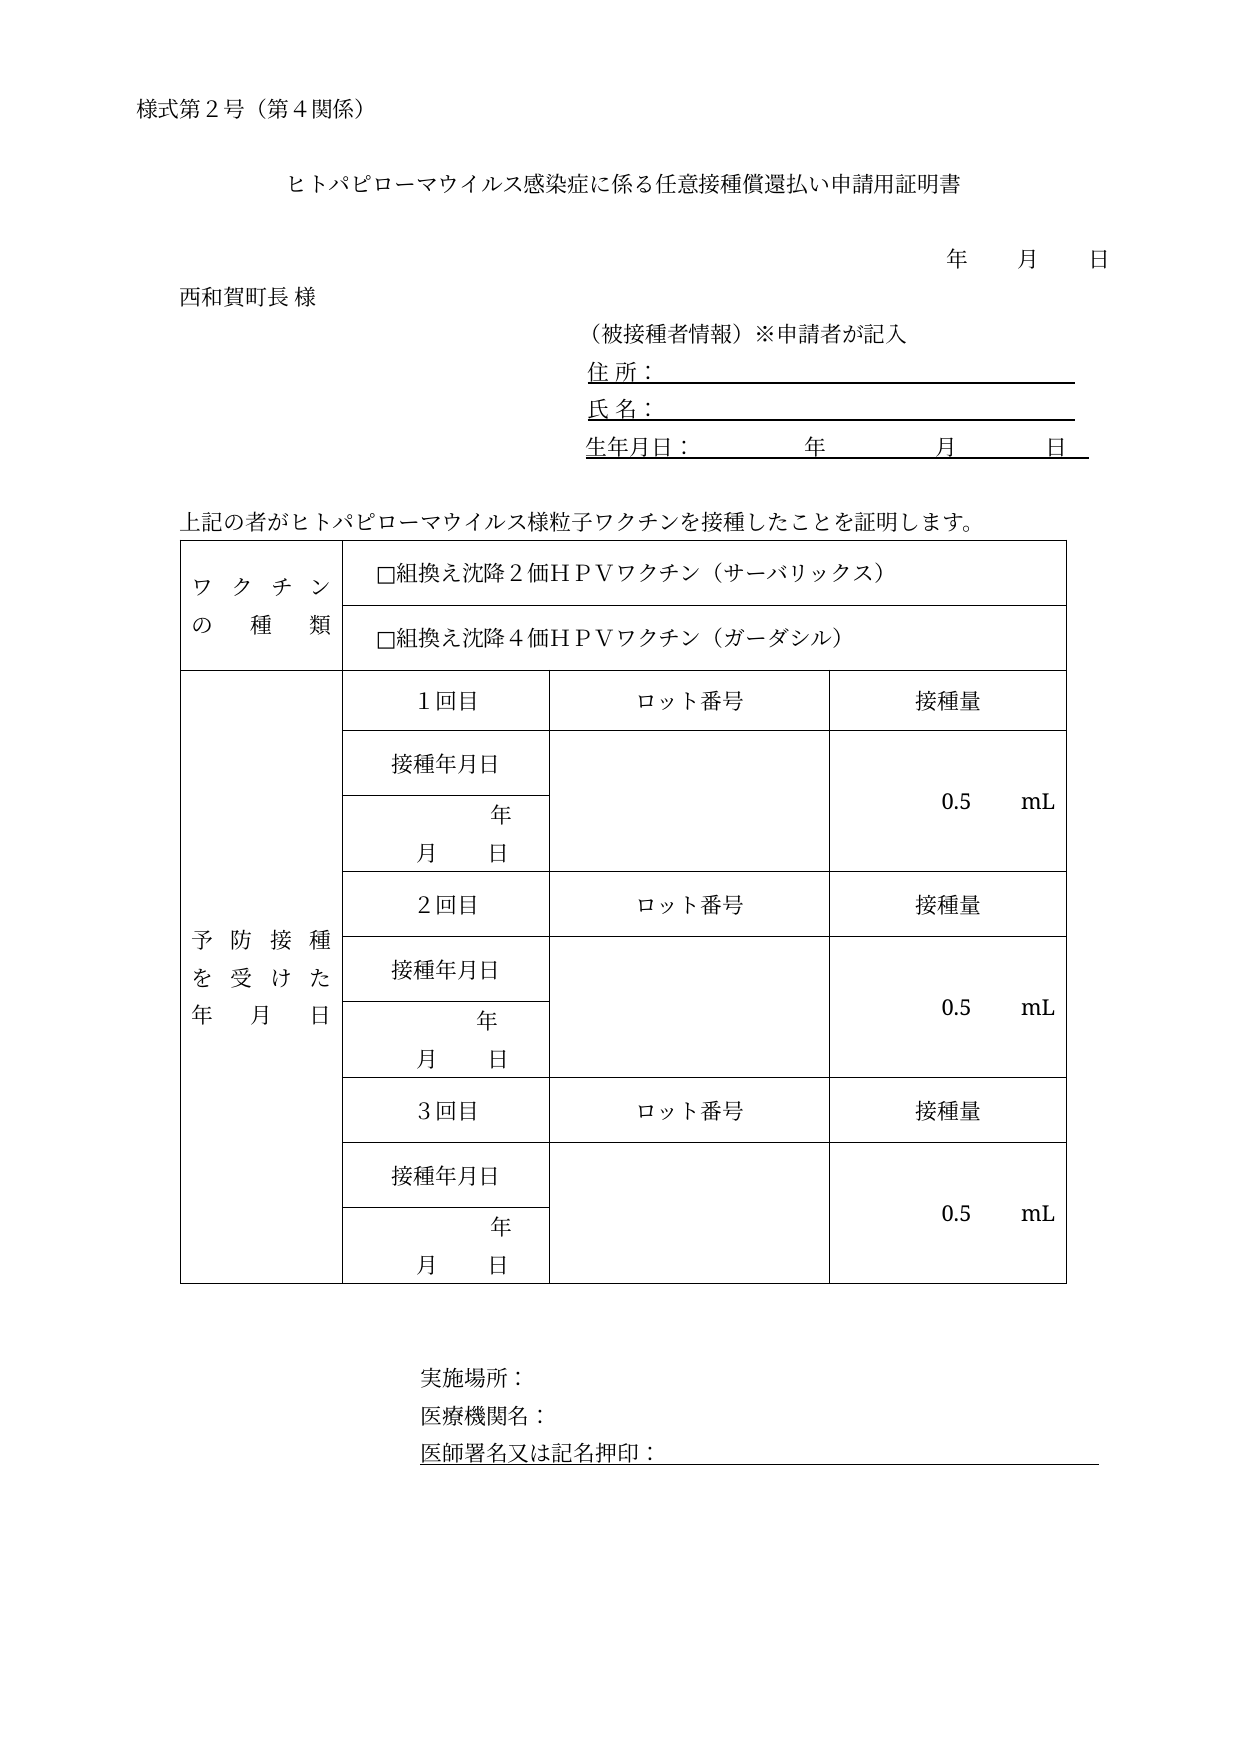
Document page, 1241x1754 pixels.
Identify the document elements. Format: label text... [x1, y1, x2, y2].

table_cell 年 月 日 [343, 1002, 549, 1077]
table_header ワクチン の種類 [181, 541, 342, 669]
table_cell ロット番号 [550, 872, 829, 936]
table_cell ロット番号 [550, 671, 829, 729]
text 氏 名： [136, 389, 1110, 427]
table_cell ２回目 [343, 872, 549, 936]
text 西和賀町長 様 [136, 277, 1110, 314]
text 住 所： [136, 352, 1110, 389]
table_cell 接種年月日 [343, 937, 549, 1001]
text ヒトパピローマウイルス感染症に係る任意接種償還払い申請用証明書 [136, 164, 1110, 202]
table_cell [550, 937, 829, 1077]
table_cell 接種量 [830, 671, 1066, 729]
table_cell □組換え沈降４価ＨＰＶワクチン（ガーダシル） [343, 606, 1066, 669]
table_cell [550, 1143, 829, 1283]
text 生年月日： 年 月 日 [136, 427, 1067, 464]
text 医師署名又は記名押印： [136, 1434, 1110, 1471]
table_cell 接種年月日 [343, 1143, 549, 1207]
table_cell ３回目 [343, 1078, 549, 1142]
text 医療機関名： [136, 1396, 1110, 1434]
table_cell 年 月 日 [343, 1208, 549, 1283]
text 様式第２号（第４関係） [136, 89, 1110, 127]
text 実施場所： [136, 1359, 1110, 1396]
table_cell 接種年月日 [343, 731, 549, 794]
table_cell 0.5 mL [830, 1143, 1066, 1283]
table_cell 接種量 [830, 1078, 1066, 1142]
text 上記の者がヒトパピローマウイルス様粒子ワクチンを接種したことを証明します。 [136, 502, 1110, 539]
table_cell 年 月 日 [343, 796, 549, 871]
table_cell 予防接種 を受けた 年 月 日 [181, 671, 342, 1283]
table_cell 0.5 mL [830, 731, 1066, 871]
table_cell ロット番号 [550, 1078, 829, 1142]
table_cell 0.5 mL [830, 937, 1066, 1077]
table_header □組換え沈降２価ＨＰＶワクチン（サーバリックス） [343, 541, 1066, 604]
text （被接種者情報）※申請者が記入 [136, 314, 1110, 352]
table_cell １回目 [343, 671, 549, 729]
table_cell [550, 731, 829, 871]
text 年 月 日 [136, 239, 1110, 277]
table_cell 接種量 [830, 872, 1066, 936]
